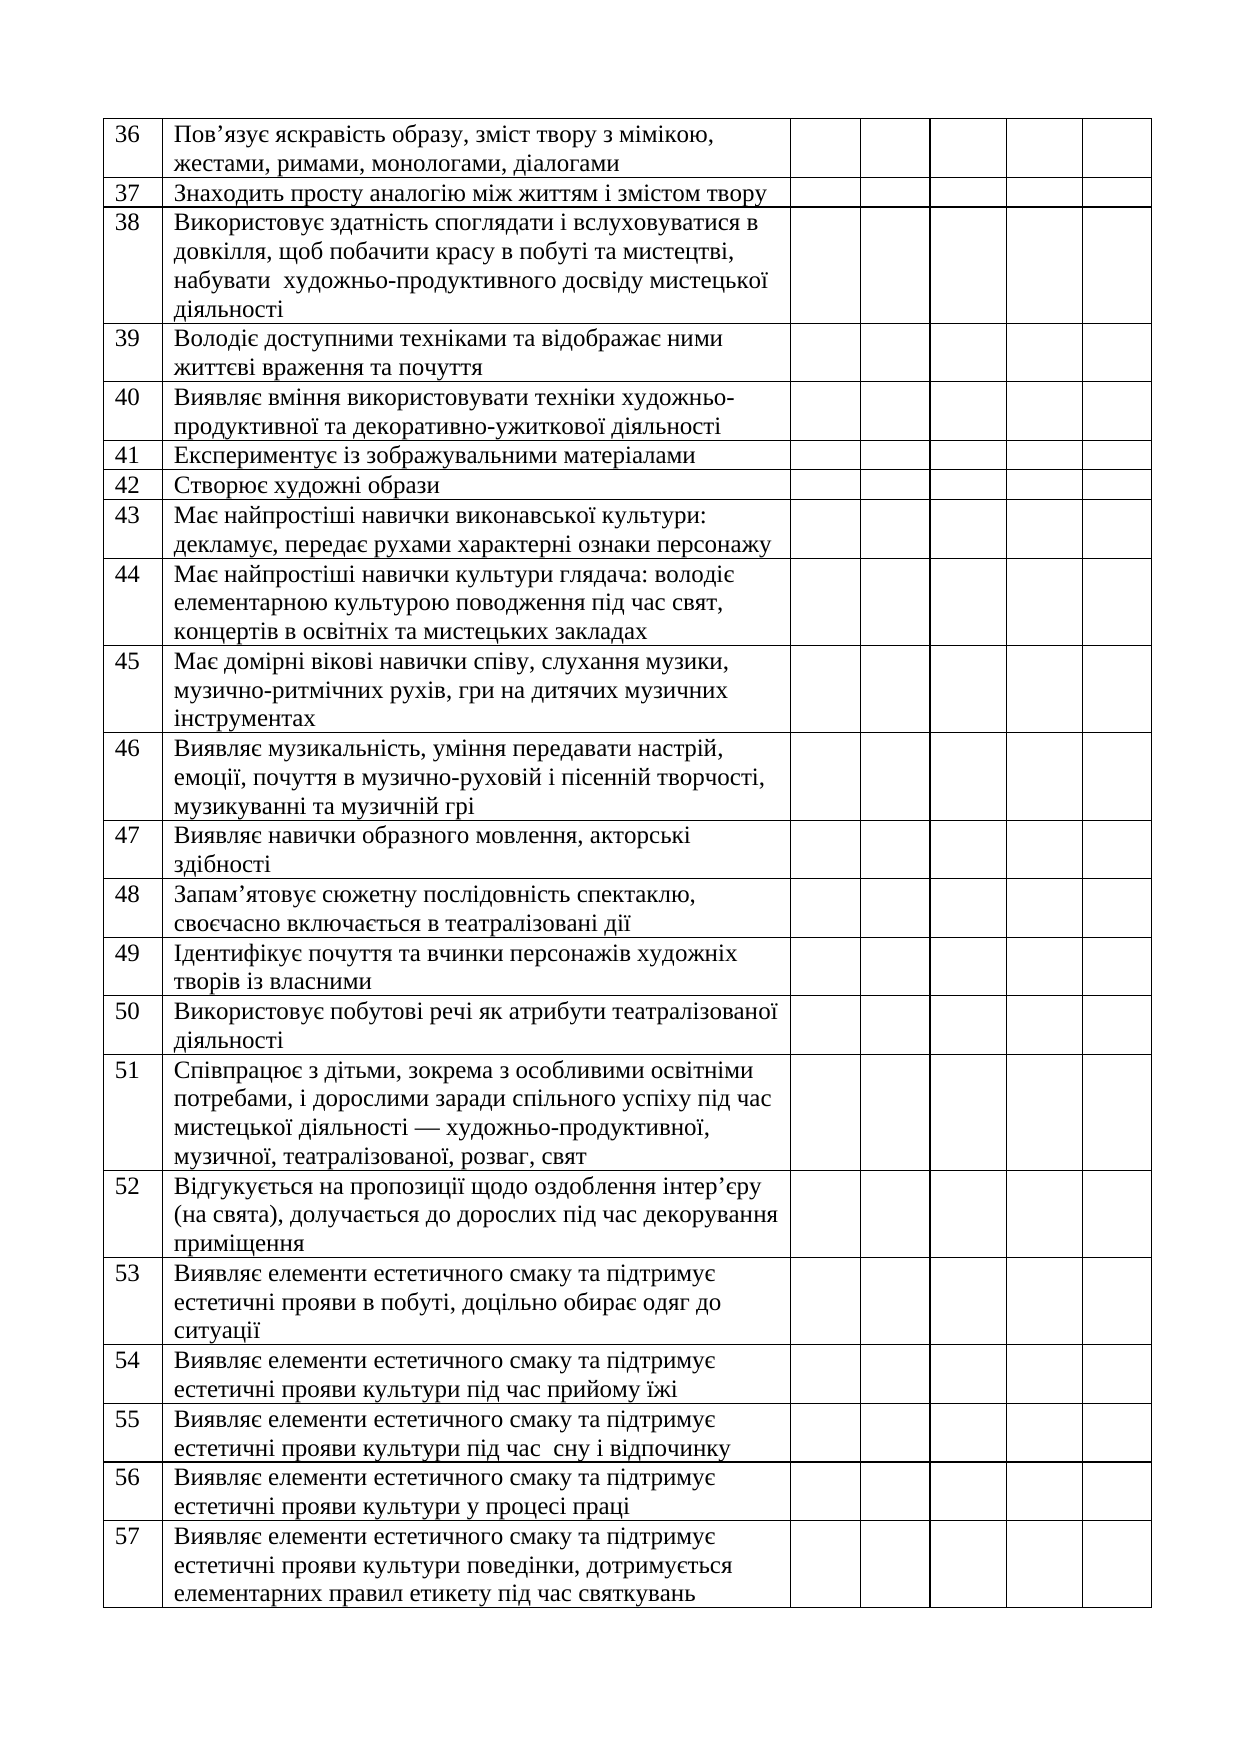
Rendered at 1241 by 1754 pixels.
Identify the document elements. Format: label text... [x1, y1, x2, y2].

table_cell [1083, 178, 1151, 206]
table_cell Виявляє елементи естетичного смаку та підтримує естетичні прояви культури у процесі праці [163, 1463, 790, 1520]
table_cell [1083, 733, 1151, 819]
table_cell Експериментує із зображувальними матеріалами [163, 441, 790, 469]
table_cell [861, 1521, 929, 1607]
table_cell [861, 382, 929, 439]
table_cell [931, 1055, 1006, 1170]
table_cell [1007, 119, 1082, 177]
table_cell [1083, 119, 1151, 177]
table_cell Запам’ятовує сюжетну послідовність спектаклю, своєчасно включається в театралізовані дії [163, 879, 790, 937]
table_cell Виявляє вміння використовувати техніки художньо-продуктивної та декоративно-ужиткової діяльності [163, 382, 790, 439]
table_cell [861, 1055, 929, 1170]
table_cell Виявляє елементи естетичного смаку та підтримує естетичні прояви культури під час сну і відпочинку [163, 1404, 790, 1461]
table_cell [791, 1171, 860, 1257]
table_cell 43 [104, 500, 162, 558]
table_cell [931, 1404, 1006, 1461]
table_cell [931, 733, 1006, 819]
table_cell Має найпростіші навички виконавської культури: декламує, передає рухами характерні ознаки персонажу [163, 500, 790, 558]
table_cell 52 [104, 1171, 162, 1257]
table_cell [861, 500, 929, 558]
table_cell [791, 559, 860, 645]
table_cell [1083, 1521, 1151, 1607]
table_cell Співпрацює з дітьми, зокрема з особливими освітніми потребами, і дорослими заради спільного успіху під час мистецької діяльності — художньо-продуктивної, музичної, театралізованої, розваг, свят [163, 1055, 790, 1170]
table_cell 50 [104, 996, 162, 1054]
table_cell 48 [104, 879, 162, 937]
table_cell Знаходить просту аналогію між життям і змістом твору [163, 178, 790, 206]
table_cell 40 [104, 382, 162, 439]
table_cell 46 [104, 733, 162, 819]
table_cell [1083, 1055, 1151, 1170]
table_cell Виявляє навички образного мовлення, акторські здібності [163, 821, 790, 878]
table_cell [861, 996, 929, 1054]
table_cell [1007, 821, 1082, 878]
table_cell [861, 733, 929, 819]
table_cell [931, 646, 1006, 732]
table_cell Виявляє музикальність, уміння передавати настрій, емоції, почуття в музично-руховій і пісенній творчості, музикуванні та музичній грі [163, 733, 790, 819]
table_cell [861, 119, 929, 177]
table_cell [861, 1171, 929, 1257]
table_cell [1007, 1345, 1082, 1403]
table_cell [791, 208, 860, 322]
table_cell [791, 879, 860, 937]
table_cell [1007, 1258, 1082, 1344]
table_cell [791, 996, 860, 1054]
table_cell [861, 879, 929, 937]
table_cell 39 [104, 324, 162, 381]
table_cell Використовує побутові речі як атрибути театралізованої діяльності [163, 996, 790, 1054]
table_cell [791, 1463, 860, 1520]
table_cell [791, 441, 860, 469]
table_cell Має найпростіші навички культури глядача: володіє елементарною культурою поводження під час свят, концертів в освітніх та мистецьких закладах [163, 559, 790, 645]
table_cell [931, 500, 1006, 558]
table_cell [791, 1345, 860, 1403]
table_cell Володіє доступними техніками та відображає ними життєві враження та почуття [163, 324, 790, 381]
table_cell [1083, 879, 1151, 937]
table_cell [1007, 1521, 1082, 1607]
table_cell [861, 324, 929, 381]
table_cell [1007, 470, 1082, 499]
table_cell [1007, 178, 1082, 206]
table_cell [861, 821, 929, 878]
table_cell Виявляє елементи естетичного смаку та підтримує естетичні прояви в побуті, доцільно обирає одяг до ситуації [163, 1258, 790, 1344]
table_cell [861, 470, 929, 499]
table_cell [791, 382, 860, 439]
table_cell [1083, 646, 1151, 732]
table_cell [861, 1404, 929, 1461]
table_cell [931, 441, 1006, 469]
table_cell [931, 208, 1006, 322]
table_cell [1007, 879, 1082, 937]
table_cell [1007, 208, 1082, 322]
table_cell 38 [104, 208, 162, 322]
table_cell Використовує здатність споглядати і вслуховуватися в довкілля, щоб побачити красу в побуті та мистецтві, набувати художньо-продуктивного досвіду мистецької діяльності [163, 208, 790, 322]
table_cell [1007, 938, 1082, 995]
table_cell [931, 1521, 1006, 1607]
table_cell [861, 646, 929, 732]
table_cell [931, 879, 1006, 937]
table_cell 36 [104, 119, 162, 177]
table_cell [1083, 324, 1151, 381]
table_cell 45 [104, 646, 162, 732]
table_cell [791, 733, 860, 819]
table_cell [861, 559, 929, 645]
table_cell 42 [104, 470, 162, 499]
table_cell [1083, 559, 1151, 645]
table_cell [1007, 733, 1082, 819]
table_cell [791, 1521, 860, 1607]
table_cell [931, 938, 1006, 995]
table_cell [1083, 500, 1151, 558]
table_cell [931, 119, 1006, 177]
table_cell [1083, 470, 1151, 499]
table_cell [931, 1171, 1006, 1257]
table_cell 56 [104, 1463, 162, 1520]
table_cell [791, 470, 860, 499]
table_cell 57 [104, 1521, 162, 1607]
table_cell [1007, 441, 1082, 469]
table_cell [1083, 441, 1151, 469]
table_cell [1007, 1404, 1082, 1461]
table_cell [791, 1258, 860, 1344]
table_cell [1007, 646, 1082, 732]
table_cell [931, 324, 1006, 381]
table_cell [1007, 1055, 1082, 1170]
table_cell 41 [104, 441, 162, 469]
table_cell [791, 646, 860, 732]
table_cell [931, 996, 1006, 1054]
table_cell [931, 821, 1006, 878]
table_cell [861, 1345, 929, 1403]
table_cell [931, 1345, 1006, 1403]
table_cell [1083, 996, 1151, 1054]
table_cell [1007, 1463, 1082, 1520]
table_cell [1007, 996, 1082, 1054]
table_cell [791, 178, 860, 206]
table_cell [931, 382, 1006, 439]
table_cell [861, 1258, 929, 1344]
table_cell [1007, 1171, 1082, 1257]
table_cell [1007, 382, 1082, 439]
table_cell Створює художні образи [163, 470, 790, 499]
table_cell Пов’язує яскравість образу, зміст твору з мімікою, жестами, римами, монологами, діалогами [163, 119, 790, 177]
table_cell [791, 324, 860, 381]
table_cell [1083, 382, 1151, 439]
table_cell [791, 500, 860, 558]
table_cell Відгукується на пропозиції щодо оздоблення інтер’єру (на свята), долучається до дорослих під час декорування приміщення [163, 1171, 790, 1257]
table_cell [861, 178, 929, 206]
table_cell 51 [104, 1055, 162, 1170]
table_cell [931, 1258, 1006, 1344]
table_cell [1083, 821, 1151, 878]
table_cell Ідентифікує почуття та вчинки персонажів художніх творів із власними [163, 938, 790, 995]
table_cell Виявляє елементи естетичного смаку та підтримує естетичні прояви культури поведінки, дотримується елементарних правил етикету під час святкувань [163, 1521, 790, 1607]
table_cell [791, 1404, 860, 1461]
table_cell [1083, 1463, 1151, 1520]
table_cell 37 [104, 178, 162, 206]
table_cell [1007, 500, 1082, 558]
table_cell 49 [104, 938, 162, 995]
table_cell 53 [104, 1258, 162, 1344]
table_cell [1083, 1404, 1151, 1461]
table_cell 54 [104, 1345, 162, 1403]
table_cell 47 [104, 821, 162, 878]
table_cell [861, 1463, 929, 1520]
table_cell [791, 1055, 860, 1170]
table_cell 44 [104, 559, 162, 645]
table_cell [1083, 1171, 1151, 1257]
table_cell [791, 821, 860, 878]
table_cell Має домірні вікові навички співу, слухання музики, музично-ритмічних рухів, гри на дитячих музичних інструментах [163, 646, 790, 732]
table_cell [1083, 208, 1151, 322]
table_cell [1083, 1258, 1151, 1344]
table_cell [931, 470, 1006, 499]
table_cell [861, 441, 929, 469]
table_cell Виявляє елементи естетичного смаку та підтримує естетичні прояви культури під час прийому їжі [163, 1345, 790, 1403]
table_cell 55 [104, 1404, 162, 1461]
table_cell [1083, 1345, 1151, 1403]
table_cell [931, 559, 1006, 645]
table_cell [931, 1463, 1006, 1520]
table_cell [1083, 938, 1151, 995]
table_cell [861, 208, 929, 322]
table_cell [861, 938, 929, 995]
table_cell [791, 119, 860, 177]
table_cell [1007, 559, 1082, 645]
table_cell [931, 178, 1006, 206]
table_cell [791, 938, 860, 995]
table_cell [1007, 324, 1082, 381]
